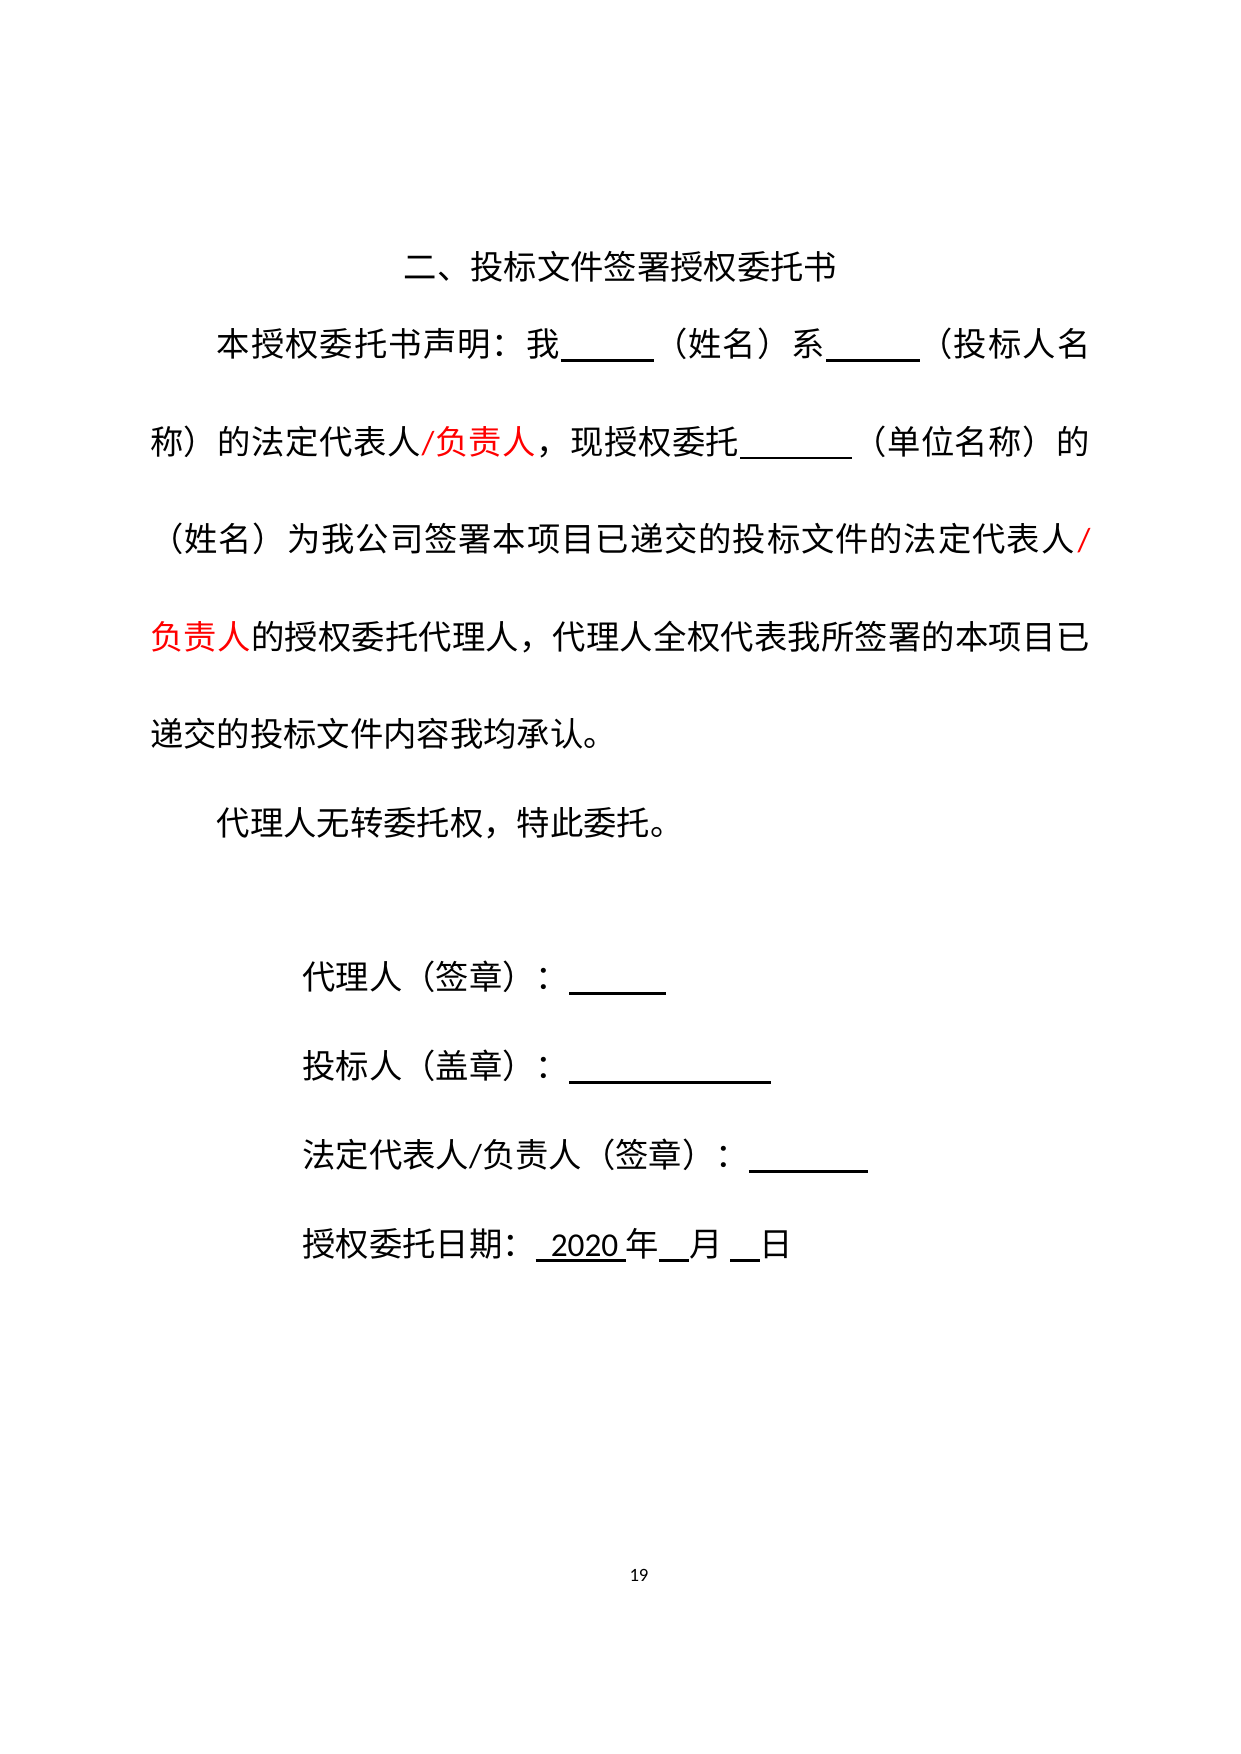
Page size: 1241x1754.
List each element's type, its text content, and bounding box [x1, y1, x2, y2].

text 代理人（签章）： [236, 943, 1090, 1008]
text 法定代表人/负责人（签章）： [236, 1121, 1090, 1186]
text 投标人（盖章）： [236, 1032, 1090, 1097]
text 代理人无转委托权，特此委托。 [150, 789, 1090, 854]
subtitle 二、投标文件签署授权委托书 [150, 232, 1090, 297]
text 本授权委托书声明：我 （姓名）系 （投标人名称）的法定代表人/负责人，现授权委托 （单位名称）的 （姓名）为我公司签署本项目已递交的投标文件的法定代表人/负责人的授权委托代理人，代理人全权代表我所签署的本项目已递交的投标文件内容我均承认。 [150, 309, 1090, 764]
text 授权委托日期： 2020 年 月 日 [236, 1210, 1090, 1275]
